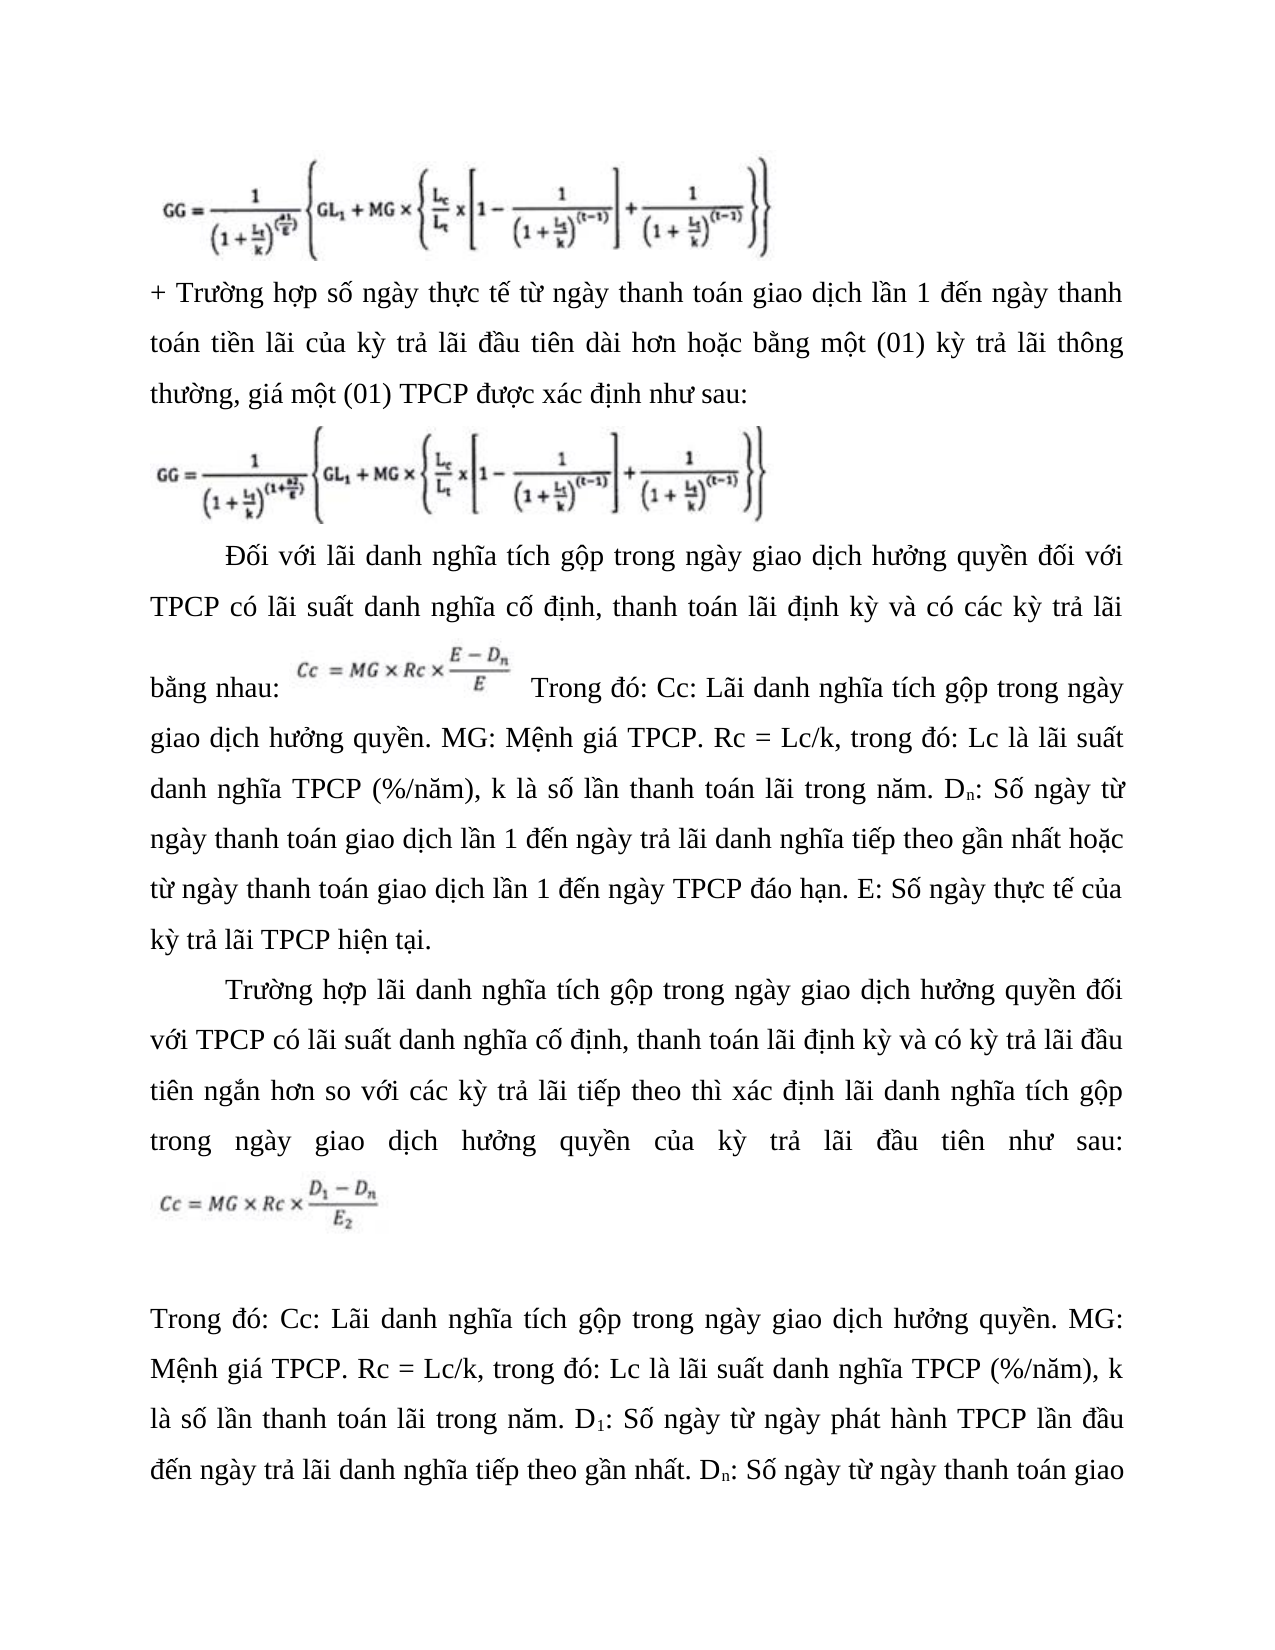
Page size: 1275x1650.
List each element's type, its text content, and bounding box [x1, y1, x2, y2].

text + Trường hợp số ngày thực tế từ ngày thanh toán giao dịch lần 1 đến ngày thanh toán tiền lãi của kỳ trả lãi đầu tiên dài hơn hoặc bằng một (01) kỳ trả lãi thông thường, giá một (01) TPCP được xác định như sau: [150, 275, 1125, 409]
text Đối với lãi danh nghĩa tích gộp trong ngày giao dịch hưởng quyền đối với TPCP có lãi suất danh nghĩa cố định, thanh toán lãi định kỳ và có các kỳ trả lãi bằng nhau: Trong đó: Cc: Lãi danh nghĩa tích gộp trong ngày giao dịch hưởng quyền. MG: Mệnh giá TPCP. Rc = Lc/k, trong đó: Lc là lãi suất danh nghĩa TPCP (%/năm), k là số lần thanh toán lãi trong năm. Dn: Số ngày từ ngày thanh toán giao dịch lần 1 đến ngày trả lãi danh nghĩa tiếp theo gần nhất hoặc từ ngày thanh toán giao dịch lần 1 đến ngày TPCP đáo hạn. E: Số ngày thực tế của kỳ trả lãi TPCP hiện tại. [150, 538, 1125, 955]
text Trường hợp lãi danh nghĩa tích gộp trong ngày giao dịch hưởng quyền đối với TPCP có lãi suất danh nghĩa cố định, thanh toán lãi định kỳ và có kỳ trả lãi đầu tiên ngắn hơn so với các kỳ trả lãi tiếp theo thì xác định lãi danh nghĩa tích gộp trong ngày giao dịch hưởng quyền của kỳ trả lãi đầu tiên như sau: [150, 972, 1125, 1236]
picture [289, 638, 522, 698]
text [150, 1301, 1125, 1485]
picture [150, 150, 781, 261]
picture [150, 426, 774, 524]
picture [150, 1171, 390, 1237]
